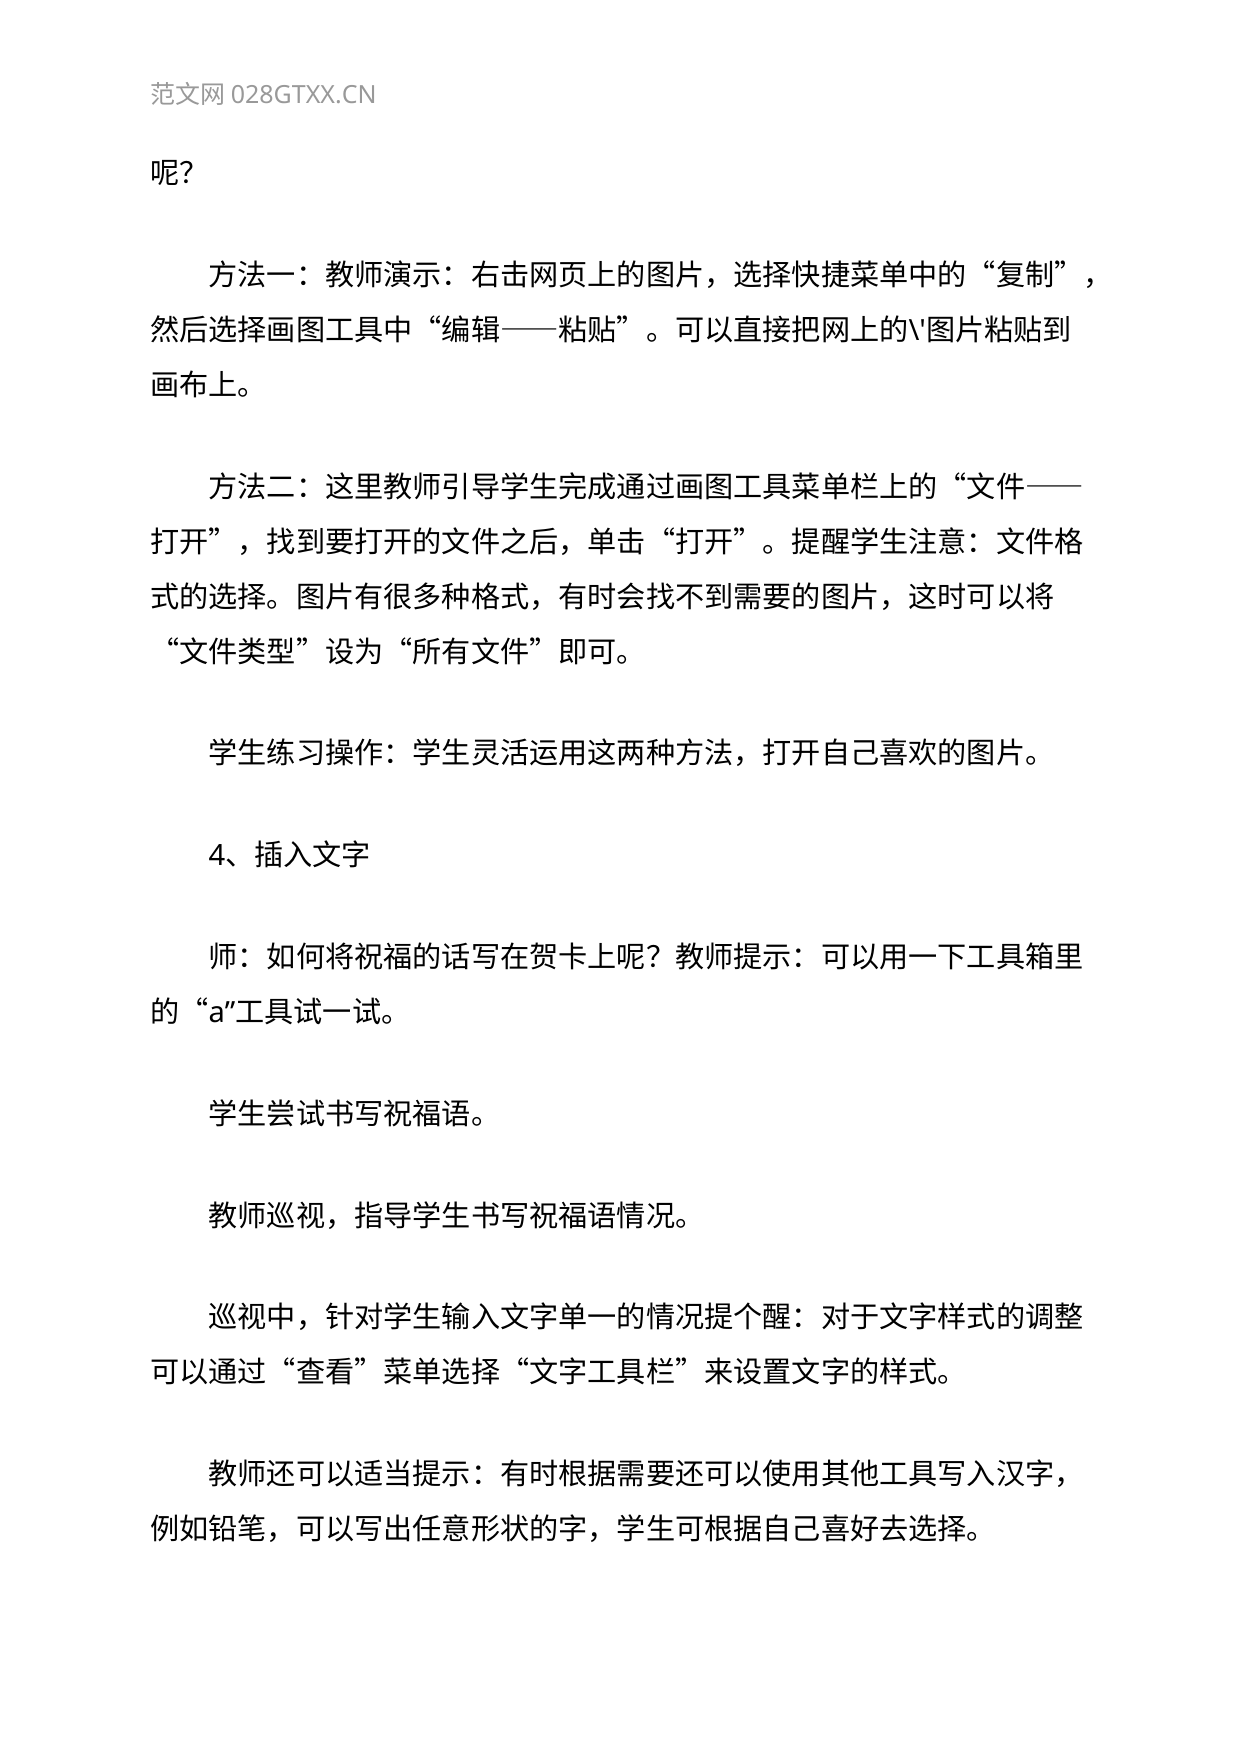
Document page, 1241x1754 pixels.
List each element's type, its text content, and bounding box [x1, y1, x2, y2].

text 方法一：教师演示：右击网页上的图片，选择快捷菜单中的“复制”，然后选择画图工具中“编辑——粘贴”。可以直接把网上的\'图片粘贴到画布上。 [150, 252, 1090, 404]
text 学生练习操作：学生灵活运用这两种方法，打开自己喜欢的图片。 [150, 730, 1090, 772]
text 教师还可以适当提示：有时根据需要还可以使用其他工具写入汉字，例如铅笔，可以写出任意形状的字，学生可根据自己喜好去选择。 [150, 1451, 1090, 1548]
text 教师巡视，指导学生书写祝福语情况。 [150, 1192, 1090, 1234]
text 方法二：这里教师引导学生完成通过画图工具菜单栏上的“文件——打开”，找到要打开的文件之后，单击“打开”。提醒学生注意：文件格式的选择。图片有很多种格式，有时会找不到需要的图片，这时可以将“文件类型”设为“所有文件”即可。 [150, 463, 1090, 670]
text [150, 150, 1090, 192]
text 4、插入文字 [150, 832, 1090, 874]
text 学生尝试书写祝福语。 [150, 1091, 1090, 1133]
text 巡视中，针对学生输入文字单一的情况提个醒：对于文字样式的调整可以通过“查看”菜单选择“文字工具栏”来设置文字的样式。 [150, 1294, 1090, 1391]
text 师：如何将祝福的话写在贺卡上呢？教师提示：可以用一下工具箱里的“a”工具试一试。 [150, 934, 1090, 1031]
